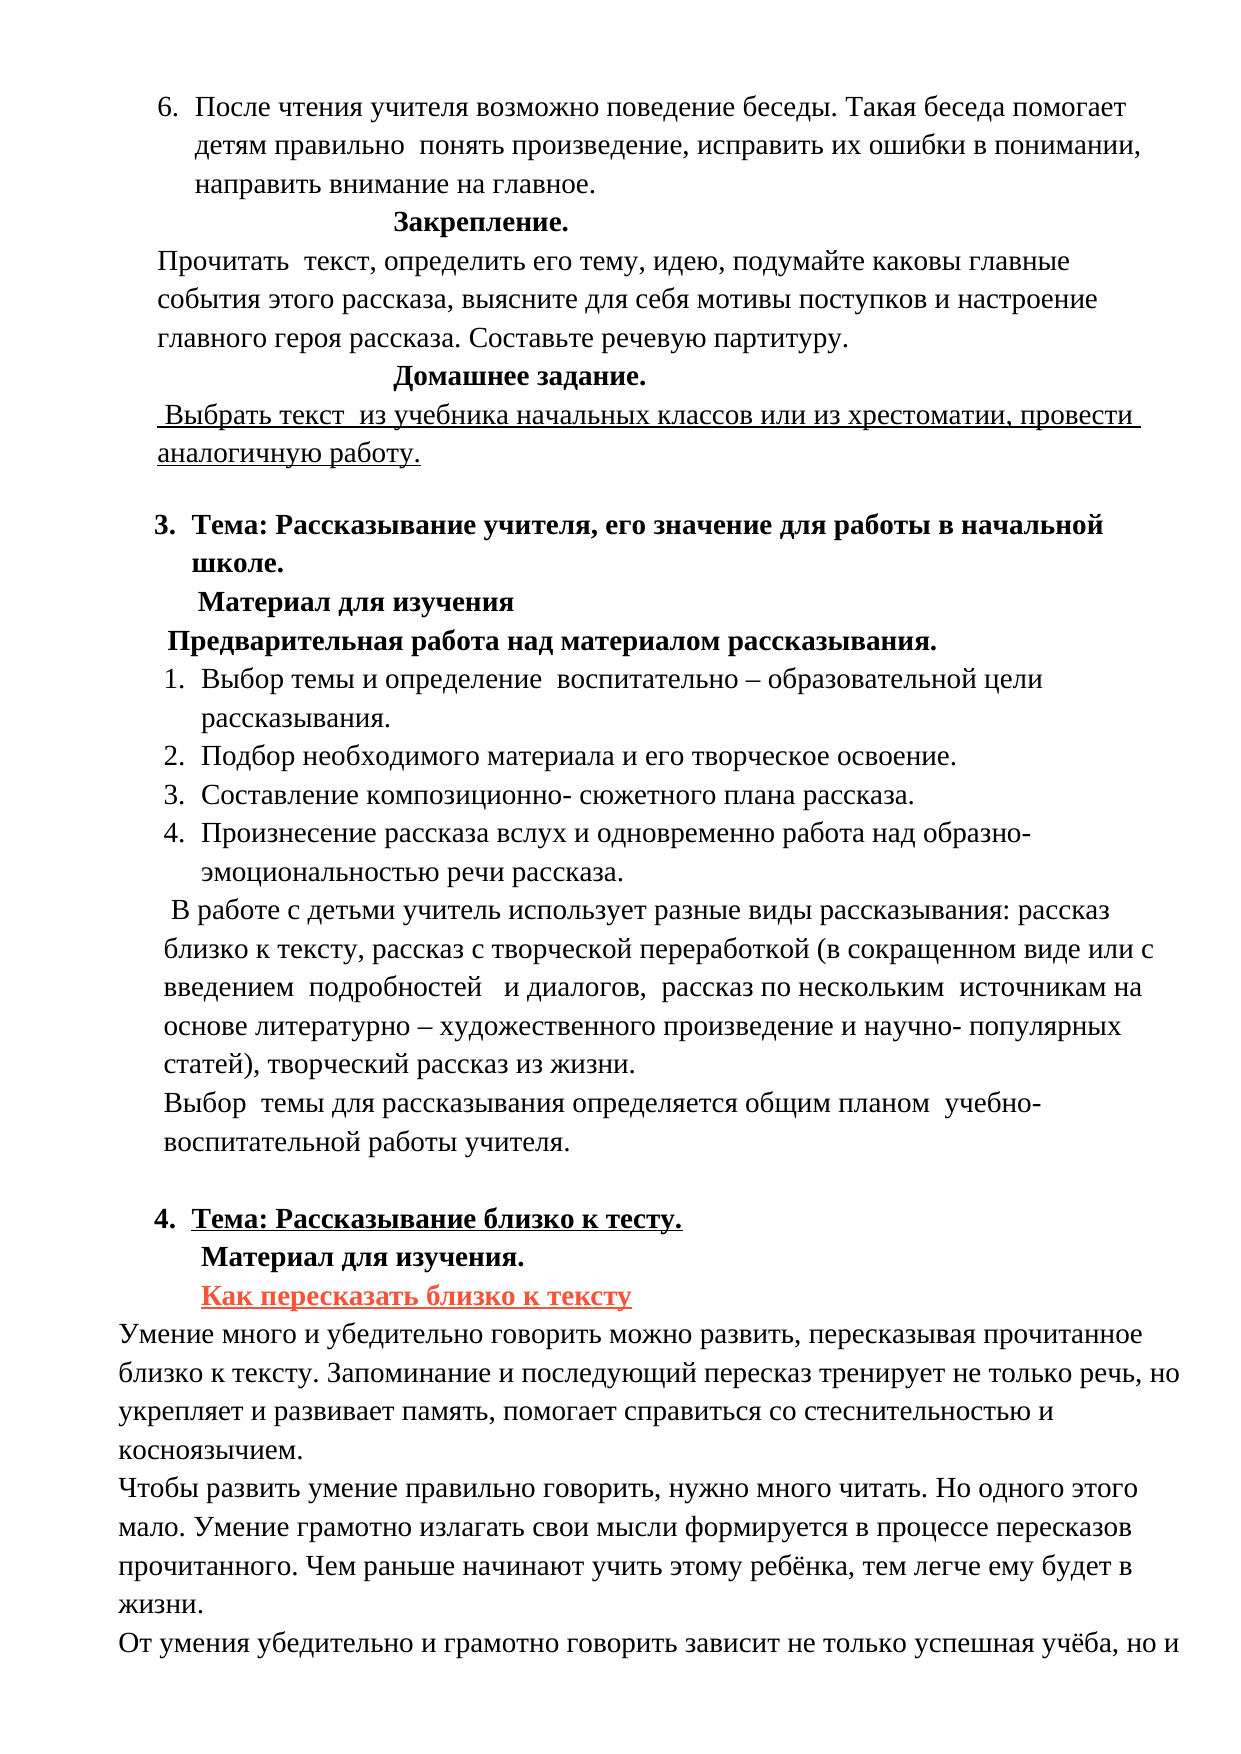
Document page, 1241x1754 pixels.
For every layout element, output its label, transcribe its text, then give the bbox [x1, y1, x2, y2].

text Умение много и убедительно говорить можно развить, пересказывая прочитанное близко к тексту. Запоминание и последующий пересказ тренирует не только речь, но укрепляет и развивает память, помогает справиться со стеснительностью и косноязычием. [118, 1316, 1181, 1466]
text Прочитать текст, определить его тему, идею, подумайте каковы главные события этого рассказа, выясните для себя мотивы поступков и настроение главного героя рассказа. Составьте речевую партитуру. [157, 243, 1181, 353]
list Тема: Рассказывание близко к тесту. [154, 1201, 1181, 1234]
text Выбор темы для рассказывания определяется общим планом учебно-воспитательной работы учителя. [163, 1085, 1181, 1157]
list Материал для изучения [198, 584, 1181, 618]
list Материал для изучения. [201, 1239, 1181, 1273]
text В работе с детьми учитель использует разные виды рассказывания: рассказ близко к тексту, рассказ с творческой переработкой (в сокращенном виде или с введением подробностей и диалогов, рассказ по нескольким источникам на основе литературно – художественного произведение и научно- популярных статей), творческий рассказ из жизни. [163, 892, 1181, 1080]
text Предварительная работа над материалом рассказывания. [160, 623, 1181, 656]
text Домашнее задание. [157, 358, 1181, 392]
list Произнесение рассказа вслух и одновременно работа над образно- эмоциональностью речи рассказа. [163, 815, 1181, 887]
text Закрепление. [157, 204, 1181, 238]
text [118, 1471, 1181, 1658]
list Как пересказать близко к тексту [201, 1278, 1181, 1311]
list После чтения учителя возможно поведение беседы. Такая беседа помогает детям правильно понять произведение, исправить их ошибки в понимании, направить внимание на главное. [157, 89, 1181, 199]
text Выбрать текст из учебника начальных классов или из хрестоматии, провести аналогичную работу. [157, 397, 1181, 469]
list Выбор темы и определение воспитательно – образовательной цели рассказывания. [163, 661, 1181, 733]
list Подбор необходимого материала и его творческое освоение. [163, 738, 1181, 772]
list Составление композиционно- сюжетного плана рассказа. [163, 777, 1181, 810]
list Тема: Рассказывание учителя, его значение для работы в начальной школе. [154, 507, 1181, 579]
